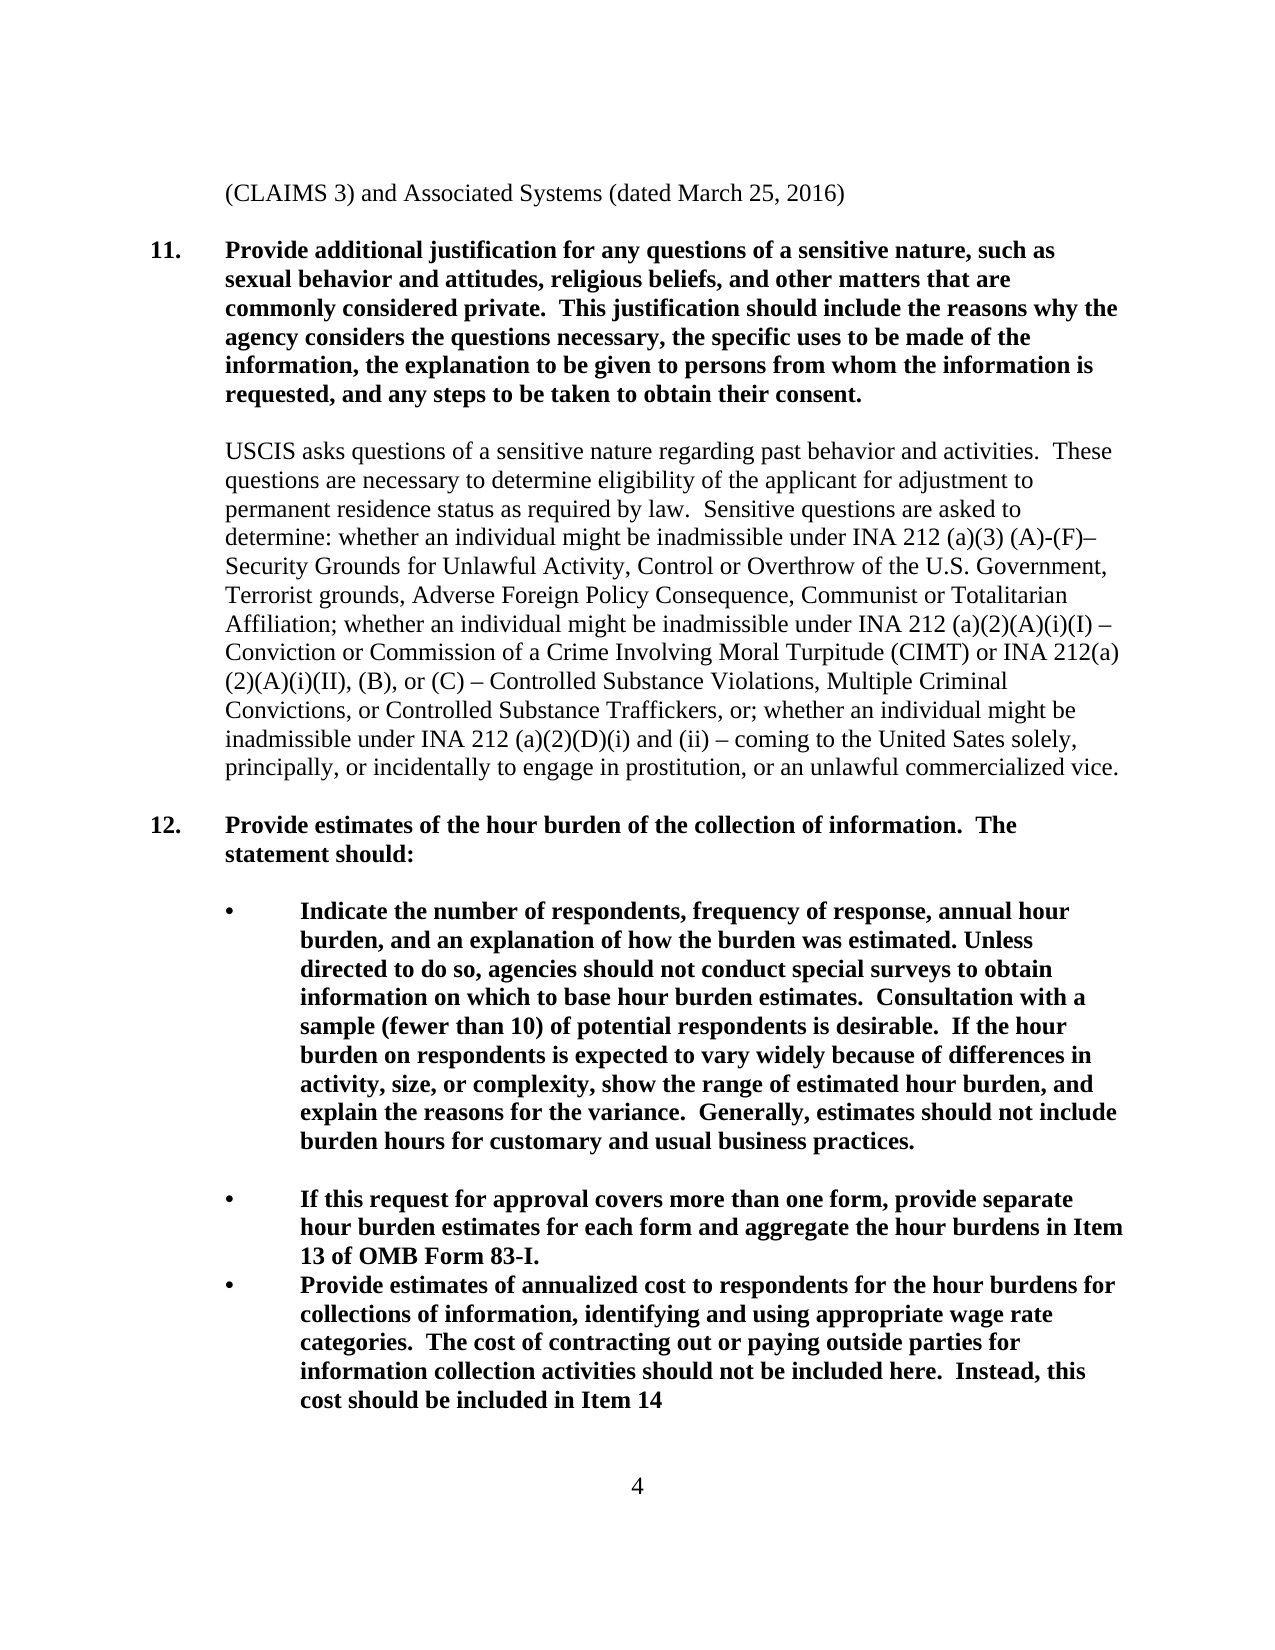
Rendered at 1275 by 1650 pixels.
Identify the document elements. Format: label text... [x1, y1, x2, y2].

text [225, 178, 1125, 207]
text USCIS asks questions of a sensitive nature regarding past behavior and activities. These questions are necessary to determine eligibility of the applicant for adjustment to permanent residence status as required by law. Sensitive questions are asked to determine: whether an individual might be inadmissible under INA 212 (a)(3) (A)-(F)– Security Grounds for Unlawful Activity, Control or Overthrow of the U.S. Government, Terrorist grounds, Adverse Foreign Policy Consequence, Communist or Totalitarian Affiliation; whether an individual might be inadmissible under INA 212 (a)(2)(A)(i)(I) – Conviction or Commission of a Crime Involving Moral Turpitude (CIMT) or INA 212(a)(2)(A)(i)(II), (B), or (C) – Controlled Substance Violations, Multiple Criminal Convictions, or Controlled Substance Traffickers, or; whether an individual might be inadmissible under INA 212 (a)(2)(D)(i) and (ii) – coming to the United Sates solely, principally, or incidentally to engage in prostitution, or an unlawful commercialized vice. [225, 436, 1125, 781]
text • Indicate the number of respondents, frequency of response, annual hour burden, and an explanation of how the burden was estimated. Unless directed to do so, agencies should not conduct special surveys to obtain information on which to base hour burden estimates. Consultation with a sample (fewer than 10) of potential respondents is desirable. If the hour burden on respondents is expected to vary widely because of differences in activity, size, or complexity, show the range of estimated hour burden, and explain the reasons for the variance. Generally, estimates should not include burden hours for customary and usual business practices. [225, 896, 1125, 1155]
text • If this request for approval covers more than one form, provide separate hour burden estimates for each form and aggregate the hour burdens in Item 13 of OMB Form 83-I. [225, 1184, 1125, 1270]
text • Provide estimates of annualized cost to respondents for the hour burdens for collections of information, identifying and using appropriate wage rate categories. The cost of contracting out or paying outside parties for information collection activities should not be included here. Instead, this cost should be included in Item 14 [225, 1270, 1125, 1414]
text 12. Provide estimates of the hour burden of the collection of information. The statement should: [150, 810, 1125, 867]
text 11. Provide additional justification for any questions of a sensitive nature, such as sexual behavior and attitudes, religious beliefs, and other matters that are commonly considered private. This justification should include the reasons why the agency considers the questions necessary, the specific uses to be made of the information, the explanation to be given to persons from whom the information is requested, and any steps to be taken to obtain their consent. [150, 235, 1125, 408]
